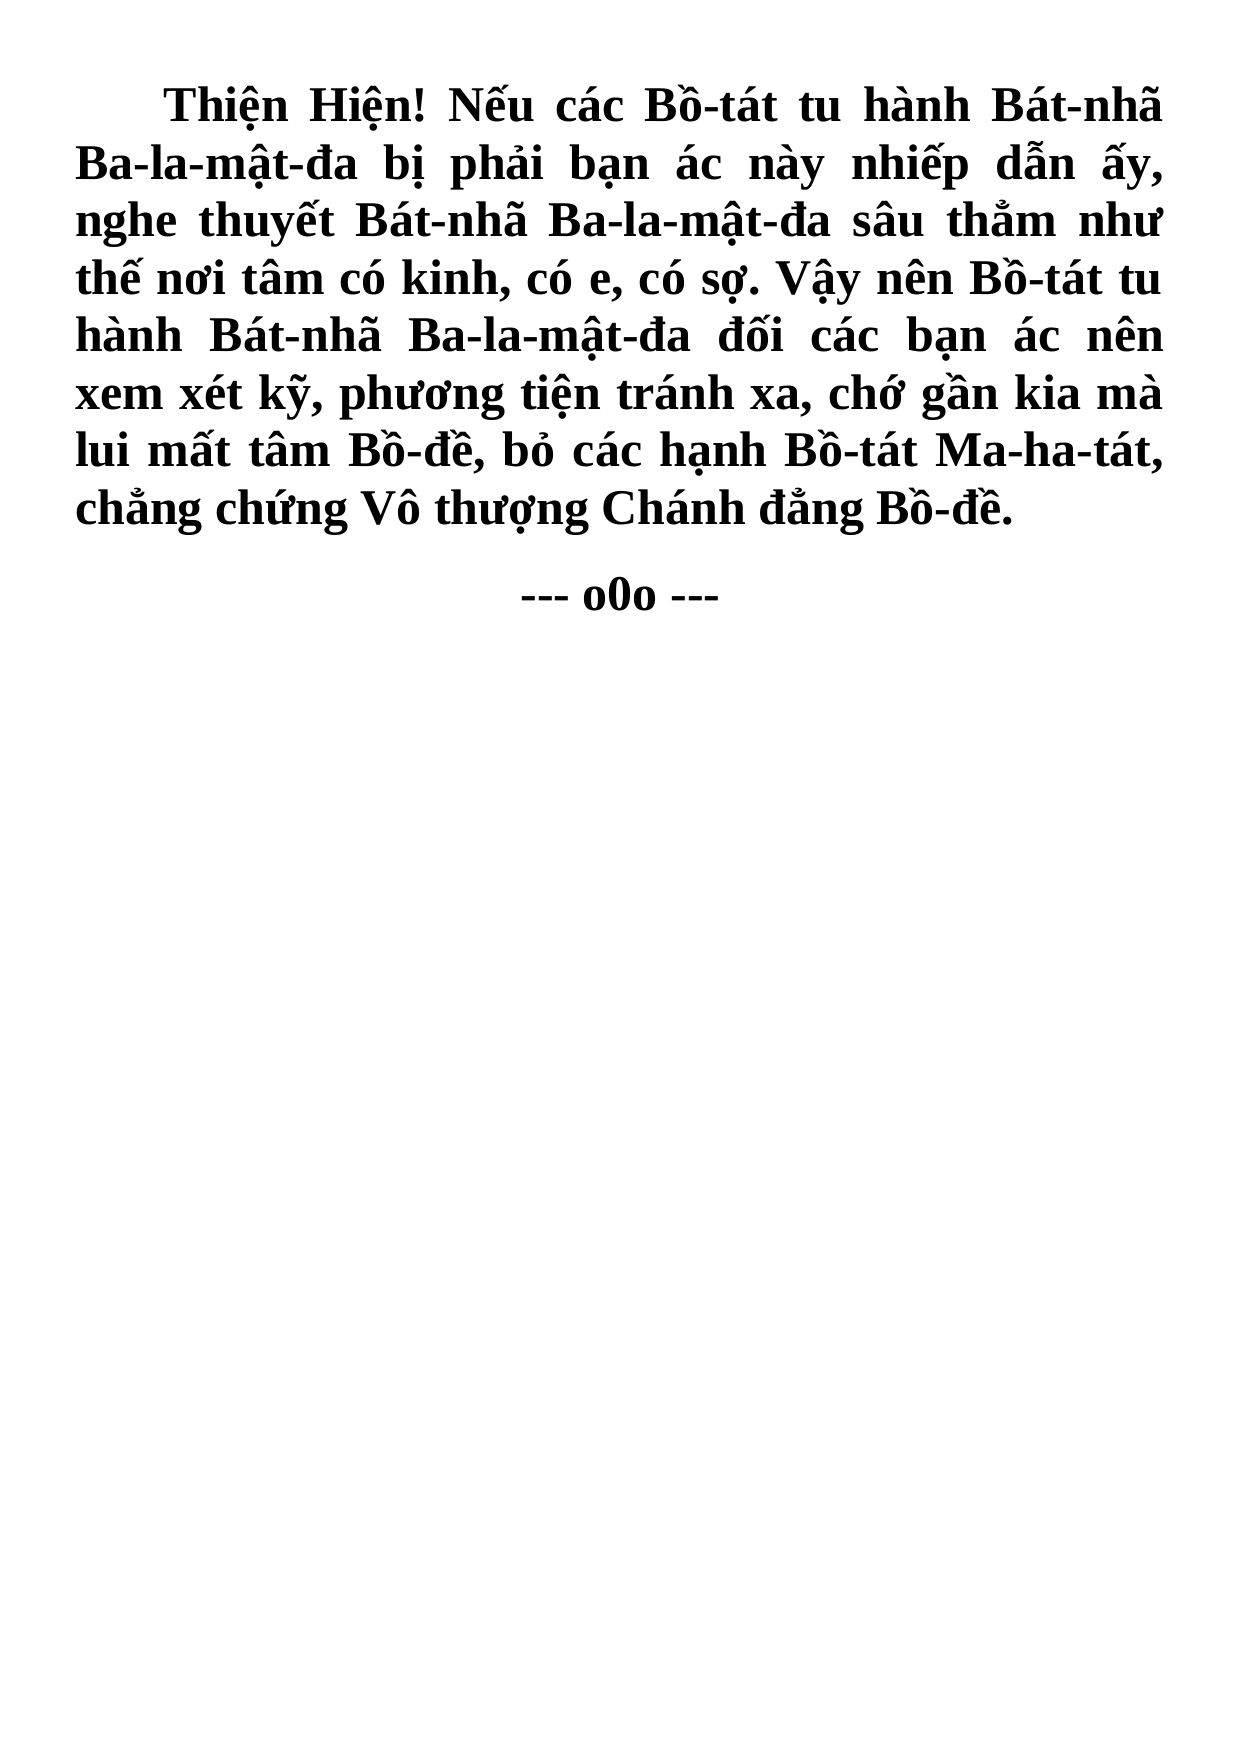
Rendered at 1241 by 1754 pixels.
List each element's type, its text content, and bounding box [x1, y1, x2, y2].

text --- o0o --- [75, 564, 1165, 622]
text Thiện Hiện! Nếu các Bồ-tát tu hành Bát-nhã Ba-la-mật-đa bị phải bạn ác này nhiếp dẫn ấy, nghe thuyết Bát-nhã Ba-la-mật-đa sâu thẳm như thế nơi tâm có kinh, có e, có sợ. Vậy nên Bồ-tát tu hành Bát-nhã Ba-la-mật-đa đối các bạn ác nên xem xét kỹ, phương tiện tránh xa, chớ gần kia mà lui mất tâm Bồ-đề, bỏ các hạnh Bồ-tát Ma-ha-tát, chẳng chứng Vô thượng Chánh đẳng Bồ-đề. [75, 75, 1165, 535]
